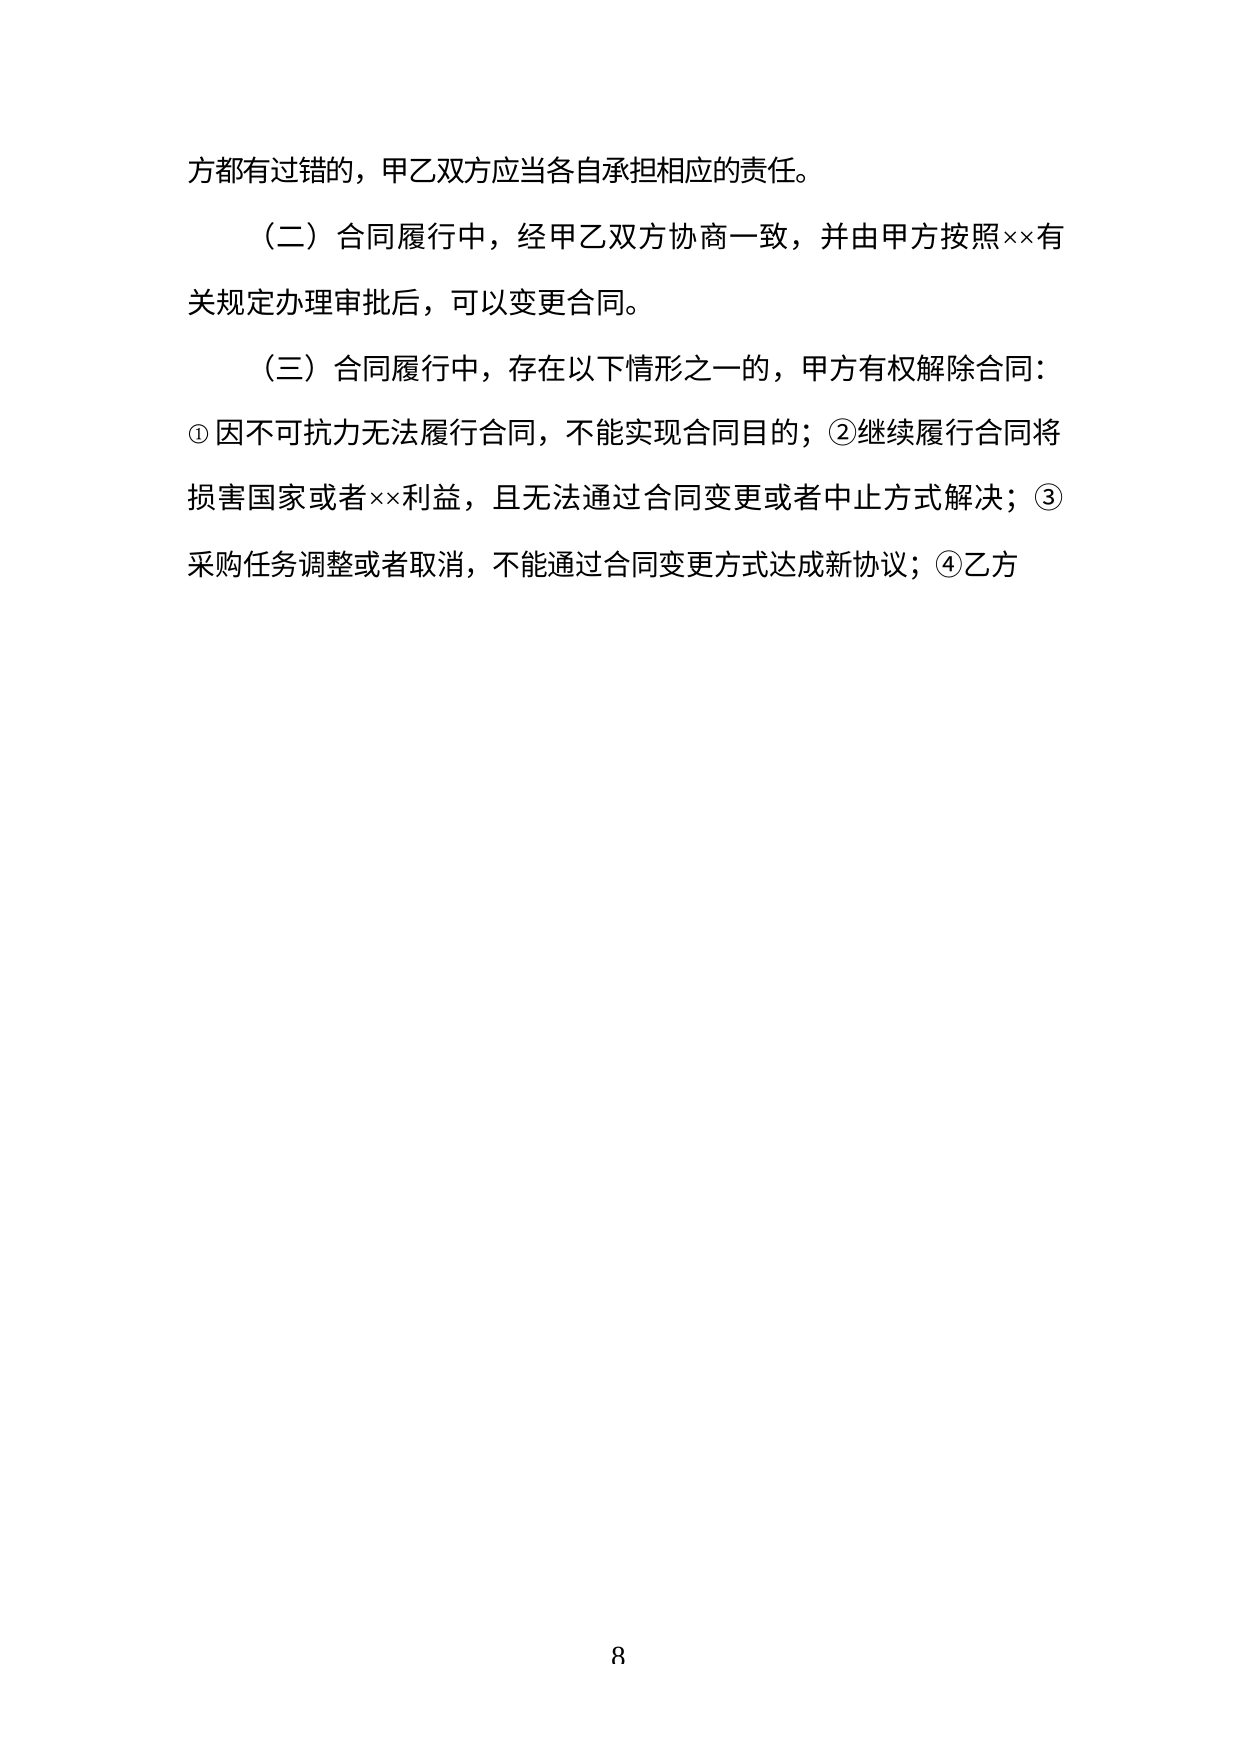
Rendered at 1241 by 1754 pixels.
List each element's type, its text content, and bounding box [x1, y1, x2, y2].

text ①因不可抗力无法履行合同，不能实现合同目的；②继续履行合同将损害国家或者××利益，且无法通过合同变更或者中止方式解决；③ 采购任务调整或者取消，不能通过合同变更方式达成新协议；④乙方 [187, 409, 1064, 583]
text （二）合同履行中，经甲乙双方协商一致，并由甲方按照××有关规定办理审批后，可以变更合同。 [187, 214, 1065, 322]
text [187, 148, 1064, 190]
text （三）合同履行中，存在以下情形之一的，甲方有权解除合同： [246, 346, 1215, 388]
